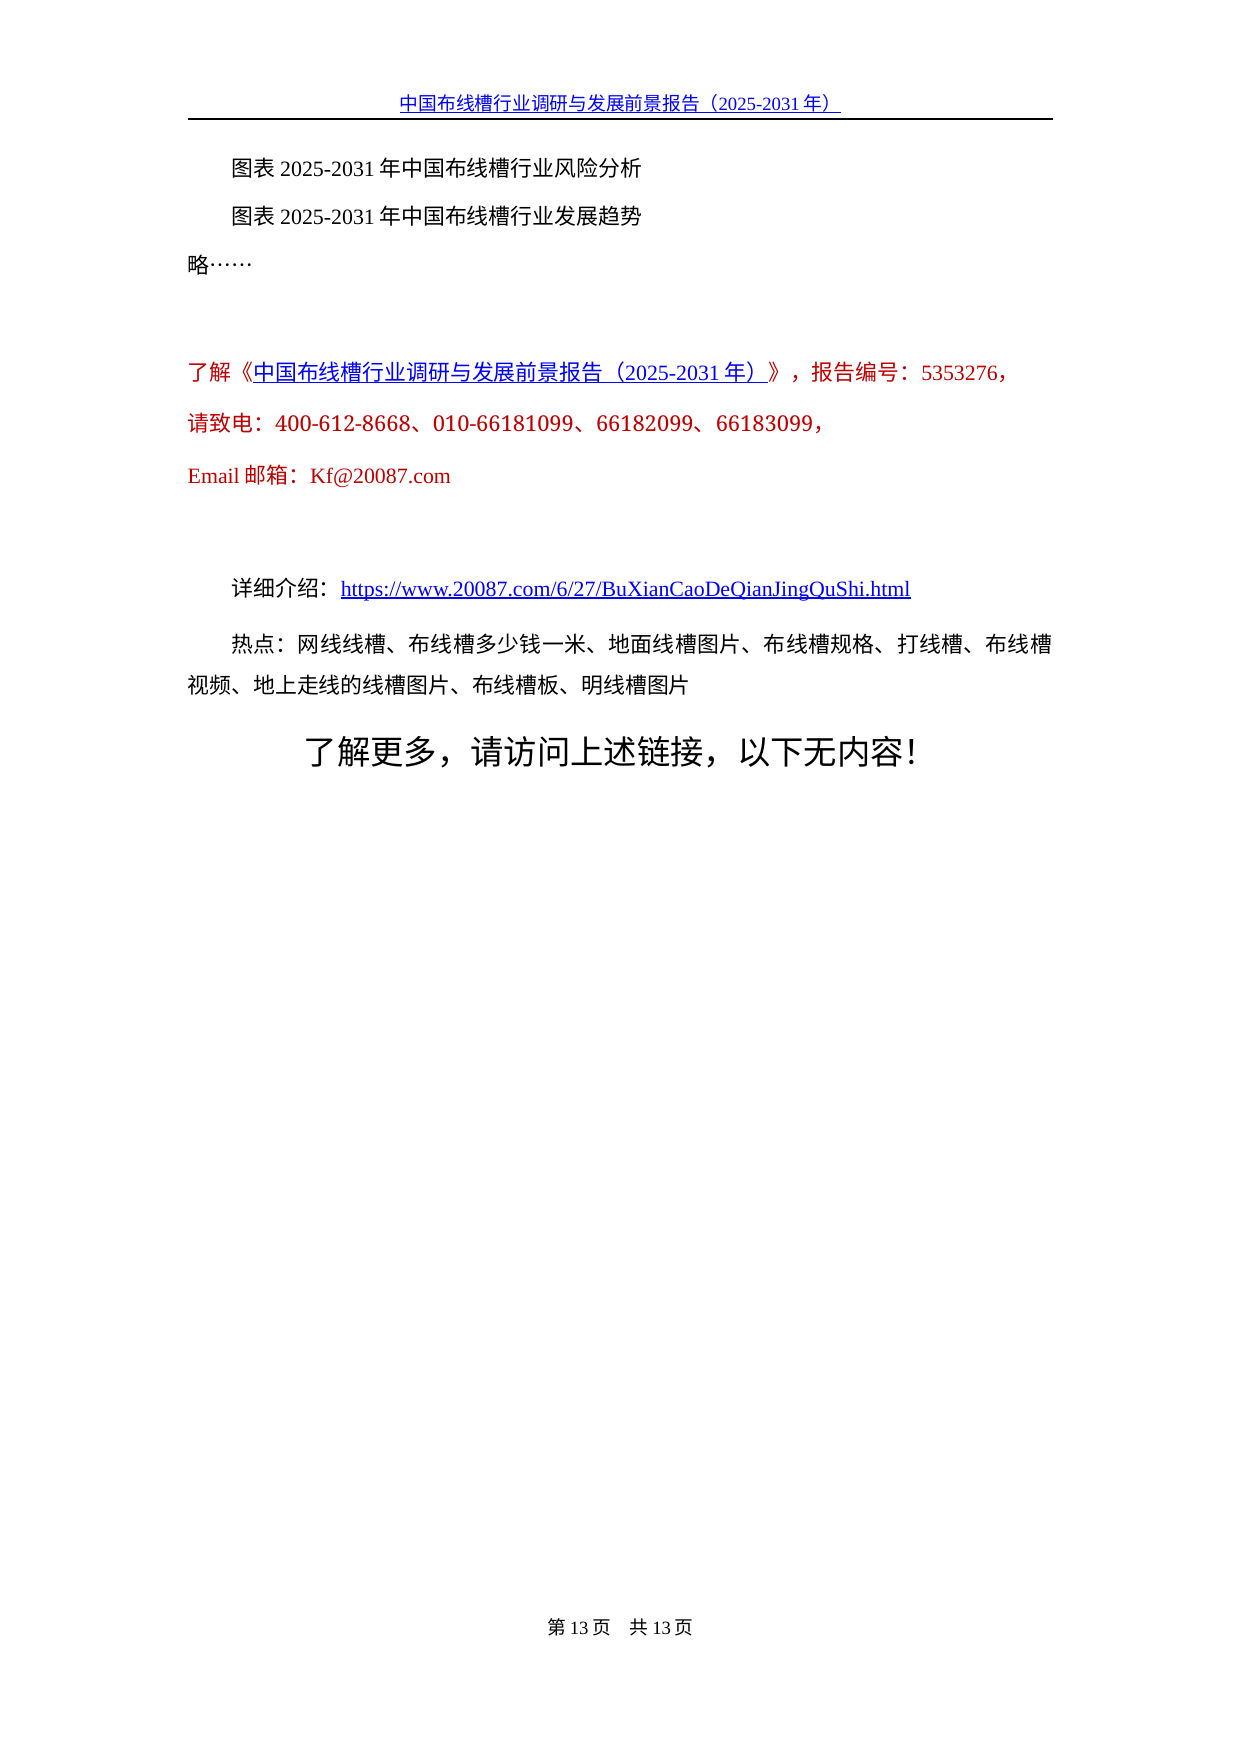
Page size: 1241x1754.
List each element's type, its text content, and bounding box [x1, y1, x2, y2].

title 了解更多，请访问上述链接，以下无内容！ [187, 717, 1053, 782]
text 热点：网线线槽、布线槽多少钱一米、地面线槽图片、布线槽规格、打线槽、布线槽视频、地上走线的线槽图片、布线槽板、明线槽图片 [187, 627, 1053, 700]
text 请致电：400-612-8668、010-66181099、66182099、66183099， [187, 406, 1053, 438]
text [187, 150, 1053, 280]
text 了解《中国布线槽行业调研与发展前景报告（2025-2031年）》，报告编号：5353276， [187, 354, 1053, 387]
text Email邮箱：Kf@20087.com [187, 457, 1053, 490]
text 详细介绍：https://www.20087.com/6/27/BuXianCaoDeQianJingQuShi.html [187, 570, 1053, 603]
